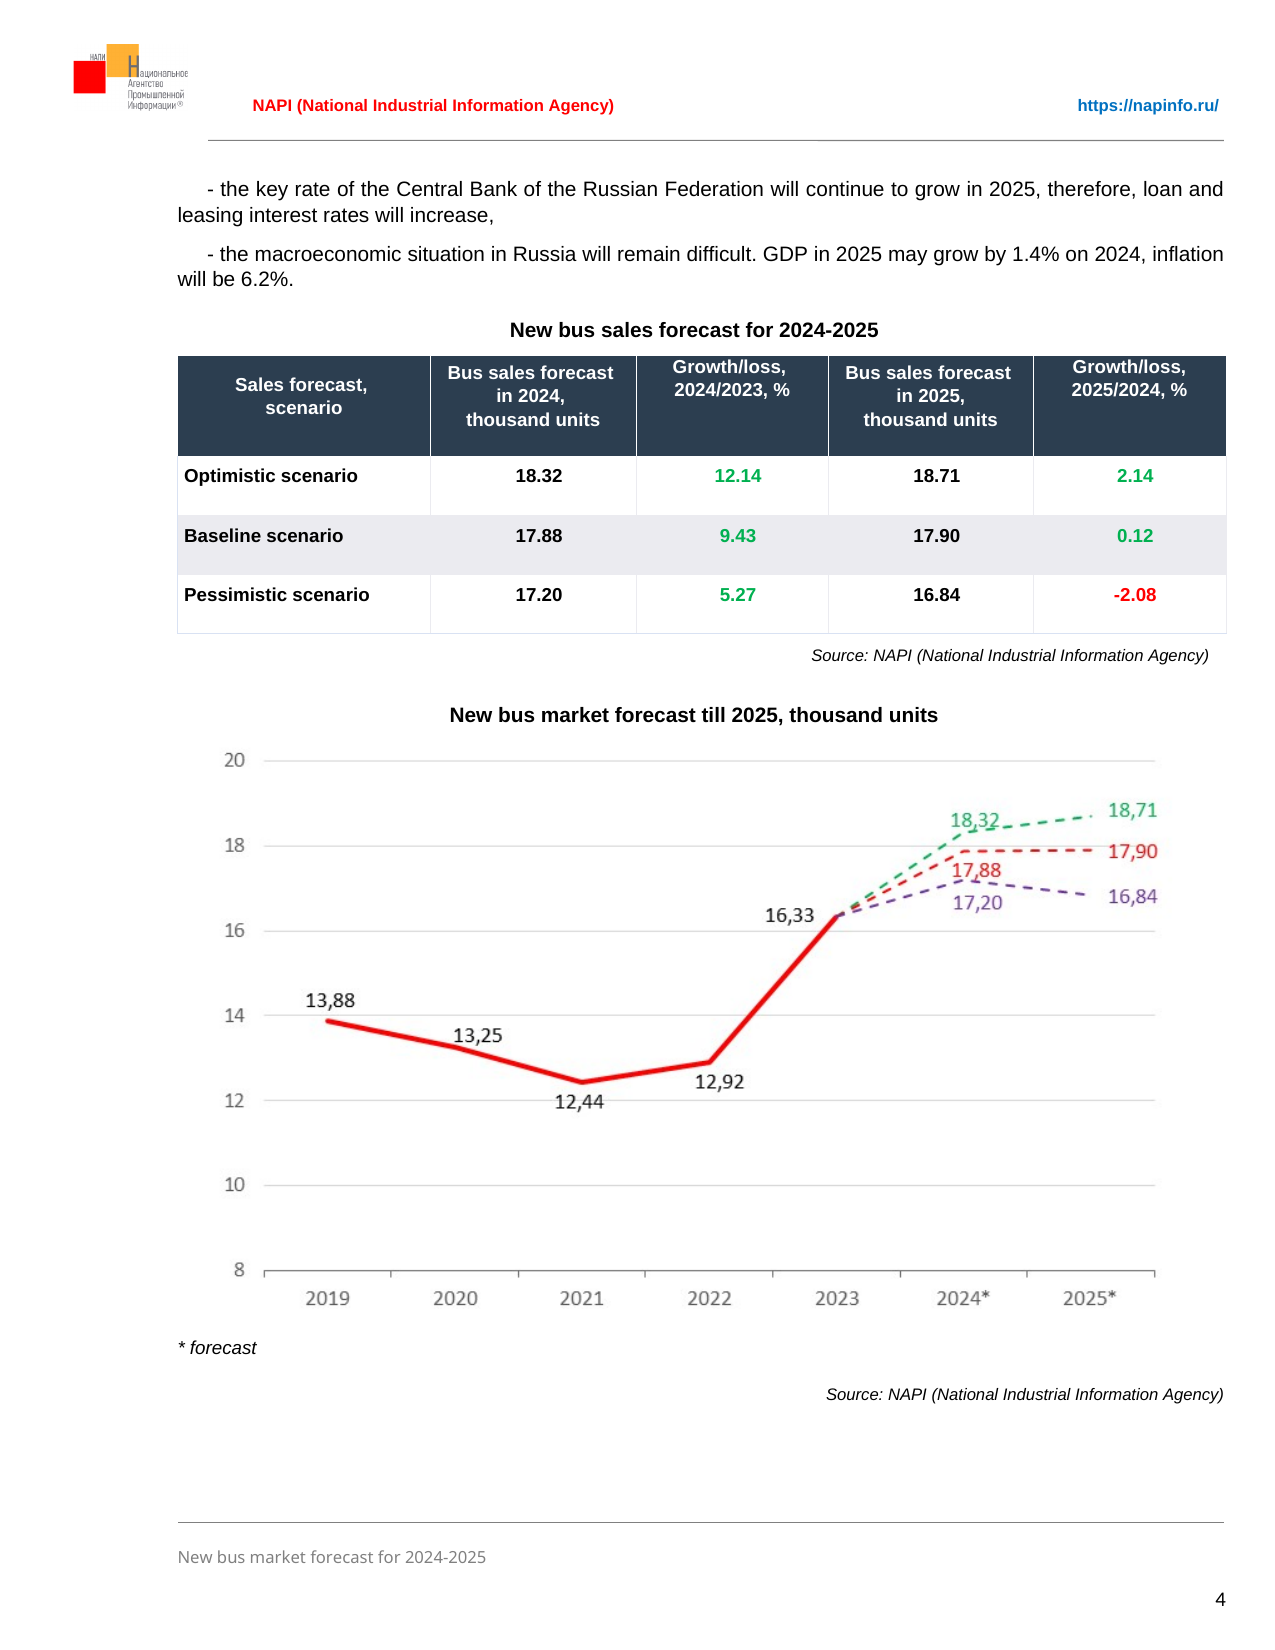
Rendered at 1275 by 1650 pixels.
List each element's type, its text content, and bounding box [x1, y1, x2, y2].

text Source: NAPI (National Industrial Information Agency) [177, 1385, 1226, 1404]
table_cell 2.14 [1034, 457, 1226, 515]
table_cell Pessimistic scenario [178, 575, 430, 633]
table_cell Optimistic scenario [178, 457, 430, 515]
table_cell 17.90 [829, 516, 1033, 574]
text * forecast [177, 1337, 1226, 1358]
table_cell Baseline scenario [178, 516, 430, 574]
table_header Bus sales forecast in 2024, thousand units [431, 356, 636, 456]
table_cell 5.27 [637, 575, 828, 633]
table_cell 9.43 [637, 516, 828, 574]
picture [211, 739, 1178, 1324]
text Source: NAPI (National Industrial Information Agency) [177, 646, 1211, 665]
table_cell 17.20 [431, 575, 636, 633]
text - the key rate of the Central Bank of the Russian Federation will continue to grow in 2025, therefore, loan and leasing interest rates will increase, [177, 177, 1226, 227]
list - the macroeconomic situation in Russia will remain difficult. GDP in 2025 may grow by 1.4% on 2024, inflation will be 6.2%. [177, 241, 1226, 291]
table_cell 18.71 [829, 457, 1033, 515]
table_cell 0.12 [1034, 516, 1226, 574]
table_header Growth/loss, 2024/2023, % [637, 356, 828, 456]
table_header Sales forecast, scenario [178, 356, 430, 456]
table_header Bus sales forecast in 2025, thousand units [829, 356, 1033, 456]
table_cell -2.08 [1034, 575, 1226, 633]
text New bus sales forecast for 2024-2025 [177, 318, 1211, 342]
table_header Growth/loss, 2025/2024, % [1034, 356, 1226, 456]
table_cell 17.88 [431, 516, 636, 574]
table_cell 12.14 [637, 457, 828, 515]
picture [73, 44, 188, 111]
table_cell 18.32 [431, 457, 636, 515]
text New bus market forecast till 2025, thousand units [177, 703, 1211, 727]
table_cell 16.84 [829, 575, 1033, 633]
